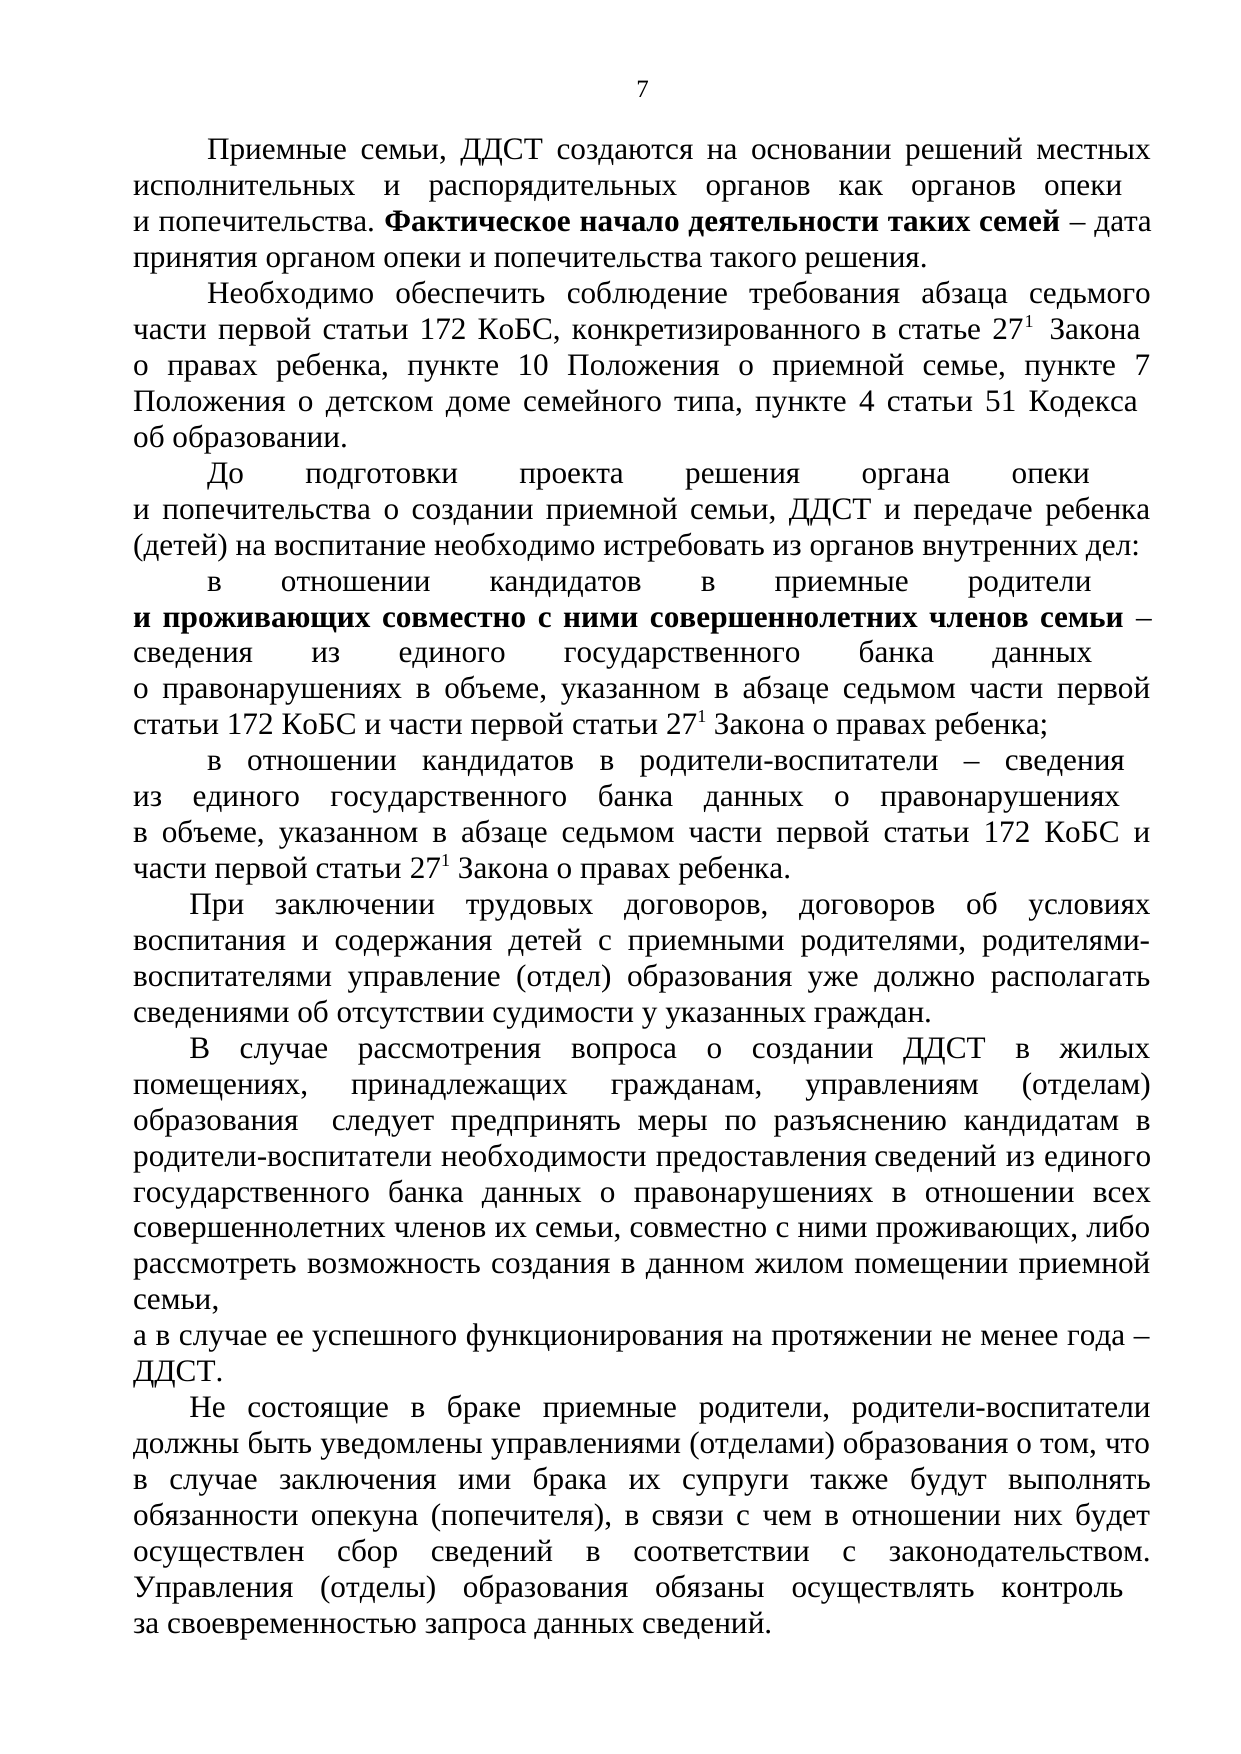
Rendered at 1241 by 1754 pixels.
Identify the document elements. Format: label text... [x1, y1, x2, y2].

text в отношении кандидатов в родители-воспитатели – сведения из единого государственного банка данных о правонарушениях в объеме, указанном в абзаце седьмом части первой статьи 172 КоБС и части первой статьи 271 Закона о правах ребенка. [133, 742, 1152, 885]
text Необходимо обеспечить соблюдение требования абзаца седьмого части первой статьи 172 КоБС, конкретизированного в статье 271 Закона о правах ребенка, пункте 10 Положения о приемной семье, пункте 7 Положения о детском доме семейного типа, пункте 4 статьи 51 Кодекса об образовании. [133, 274, 1152, 454]
text в отношении кандидатов в приемные родители и проживающих совместно с ними совершеннолетних членов семьи – сведения из единого государственного банка данных о правонарушениях в объеме, указанном в абзаце седьмом части первой статьи 172 КоБС и части первой статьи 271 Закона о правах ребенка; [133, 562, 1152, 742]
text До подготовки проекта решения органа опеки и попечительства о создании приемной семьи, ДДСТ и передаче ребенка (детей) на воспитание необходимо истребовать из органов внутренних дел: [133, 454, 1152, 562]
text Приемные семьи, ДДСТ создаются на основании решений местных исполнительных и распорядительных органов как органов опеки и попечительства. Фактическое начало деятельности таких семей – дата принятия органом опеки и попечительства такого решения. [133, 131, 1152, 274]
text В случае рассмотрения вопроса о создании ДДСТ в жилых помещениях, принадлежащих гражданам, управлениям (отделам) образования следует предпринять меры по разъяснению кандидатам в родители-воспитатели необходимости предоставления сведений из единого государственного банка данных о правонарушениях в отношении всех совершеннолетних членов их семьи, совместно с ними проживающих, либо рассмотреть возможность создания в данном жилом помещении приемной семьи, а в случае ее успешного функционирования на протяжении не менее года – ДДСТ. [133, 1029, 1152, 1388]
text При заключении трудовых договоров, договоров об условиях воспитания и содержания детей с приемными родителями, родителями-воспитателями управление (отдел) образования уже должно располагать сведениями об отсутствии судимости у указанных граждан. [133, 885, 1152, 1029]
text Не состоящие в браке приемные родители, родители-воспитатели должны быть уведомлены управлениями (отделами) образования о том, что в случае заключения ими брака их супруги также будут выполнять обязанности опекуна (попечителя), в связи с чем в отношении них будет осуществлен сбор сведений в соответствии с законодательством. Управления (отделы) образования обязаны осуществлять контроль за своевременностью запроса данных сведений. [133, 1388, 1152, 1640]
